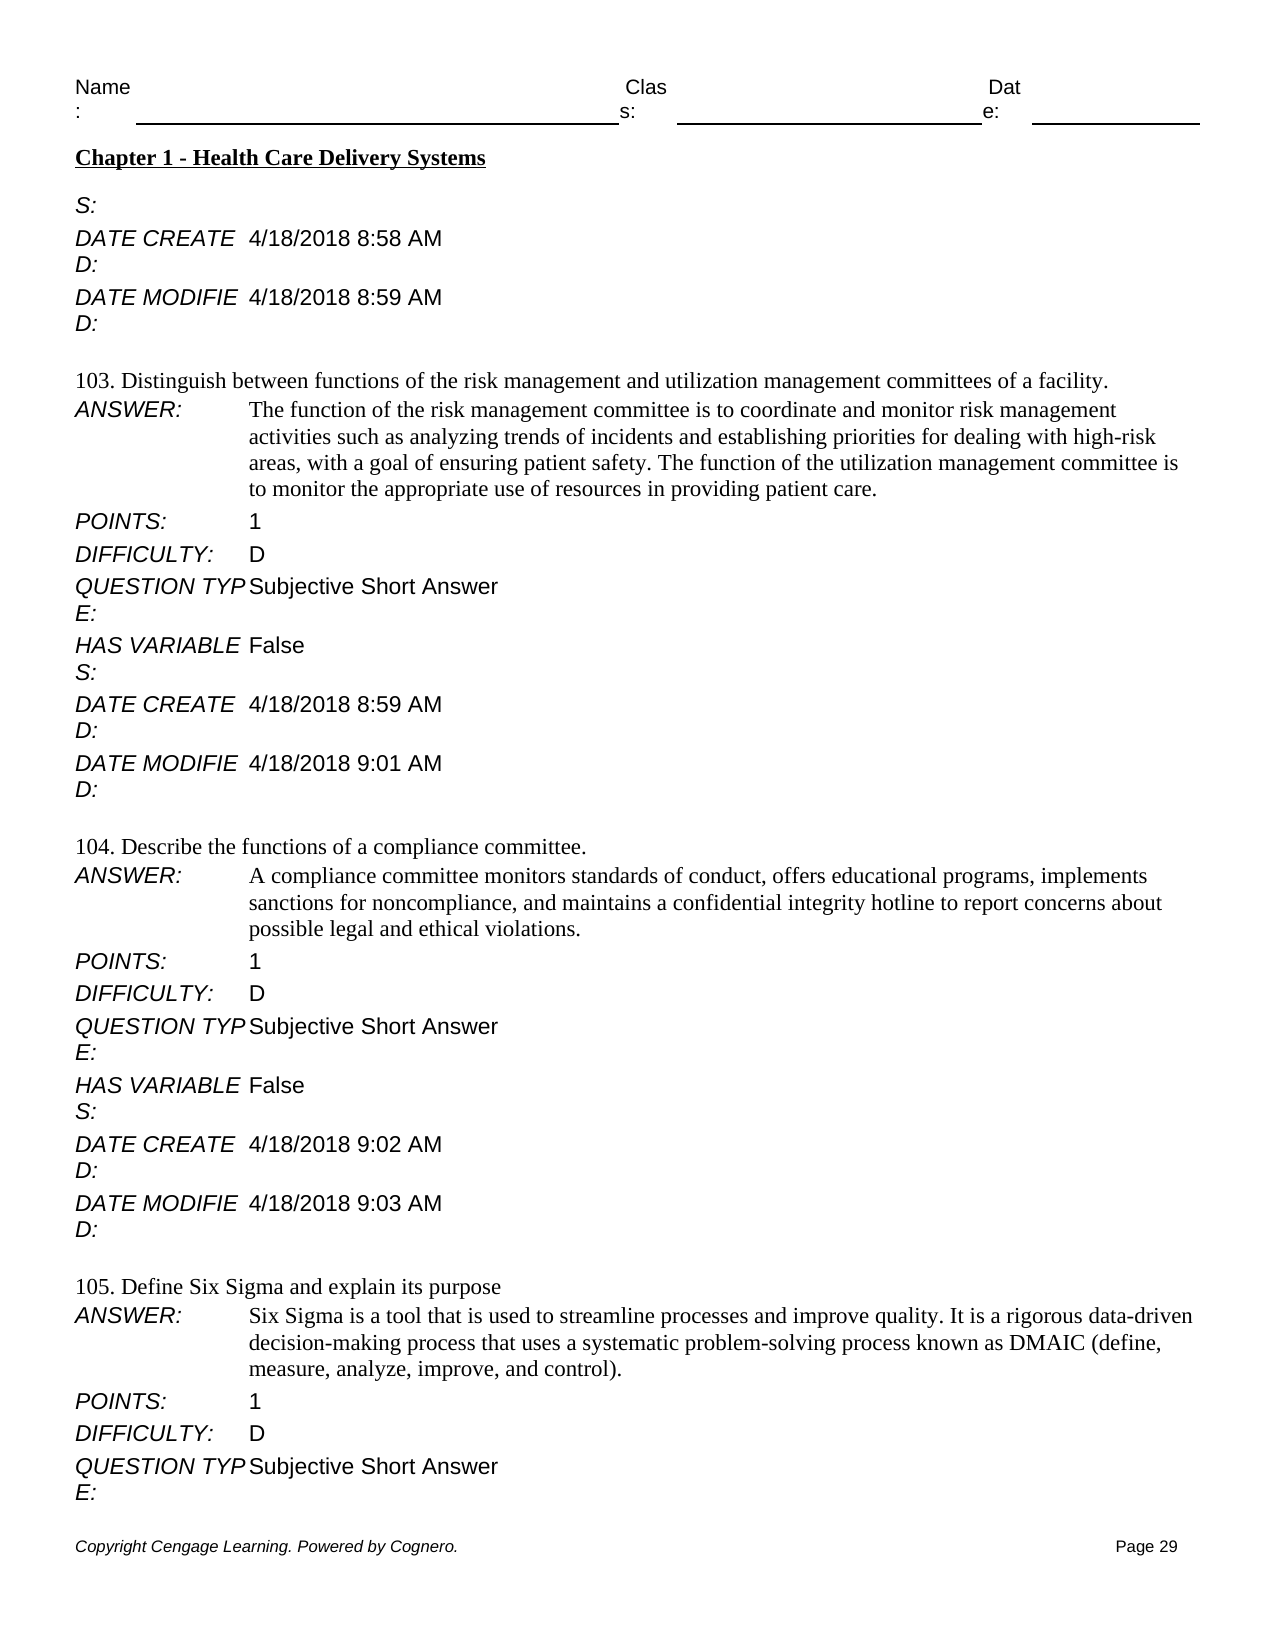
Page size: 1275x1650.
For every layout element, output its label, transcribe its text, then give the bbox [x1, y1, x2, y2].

table_header 104. Describe the functions of a compliance committee. [75, 833, 1200, 1246]
table_header 103. Distinguish between functions of the risk management and utilization management committees of a facility. [75, 367, 1200, 806]
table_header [75, 1273, 1200, 1509]
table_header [75, 189, 1200, 340]
